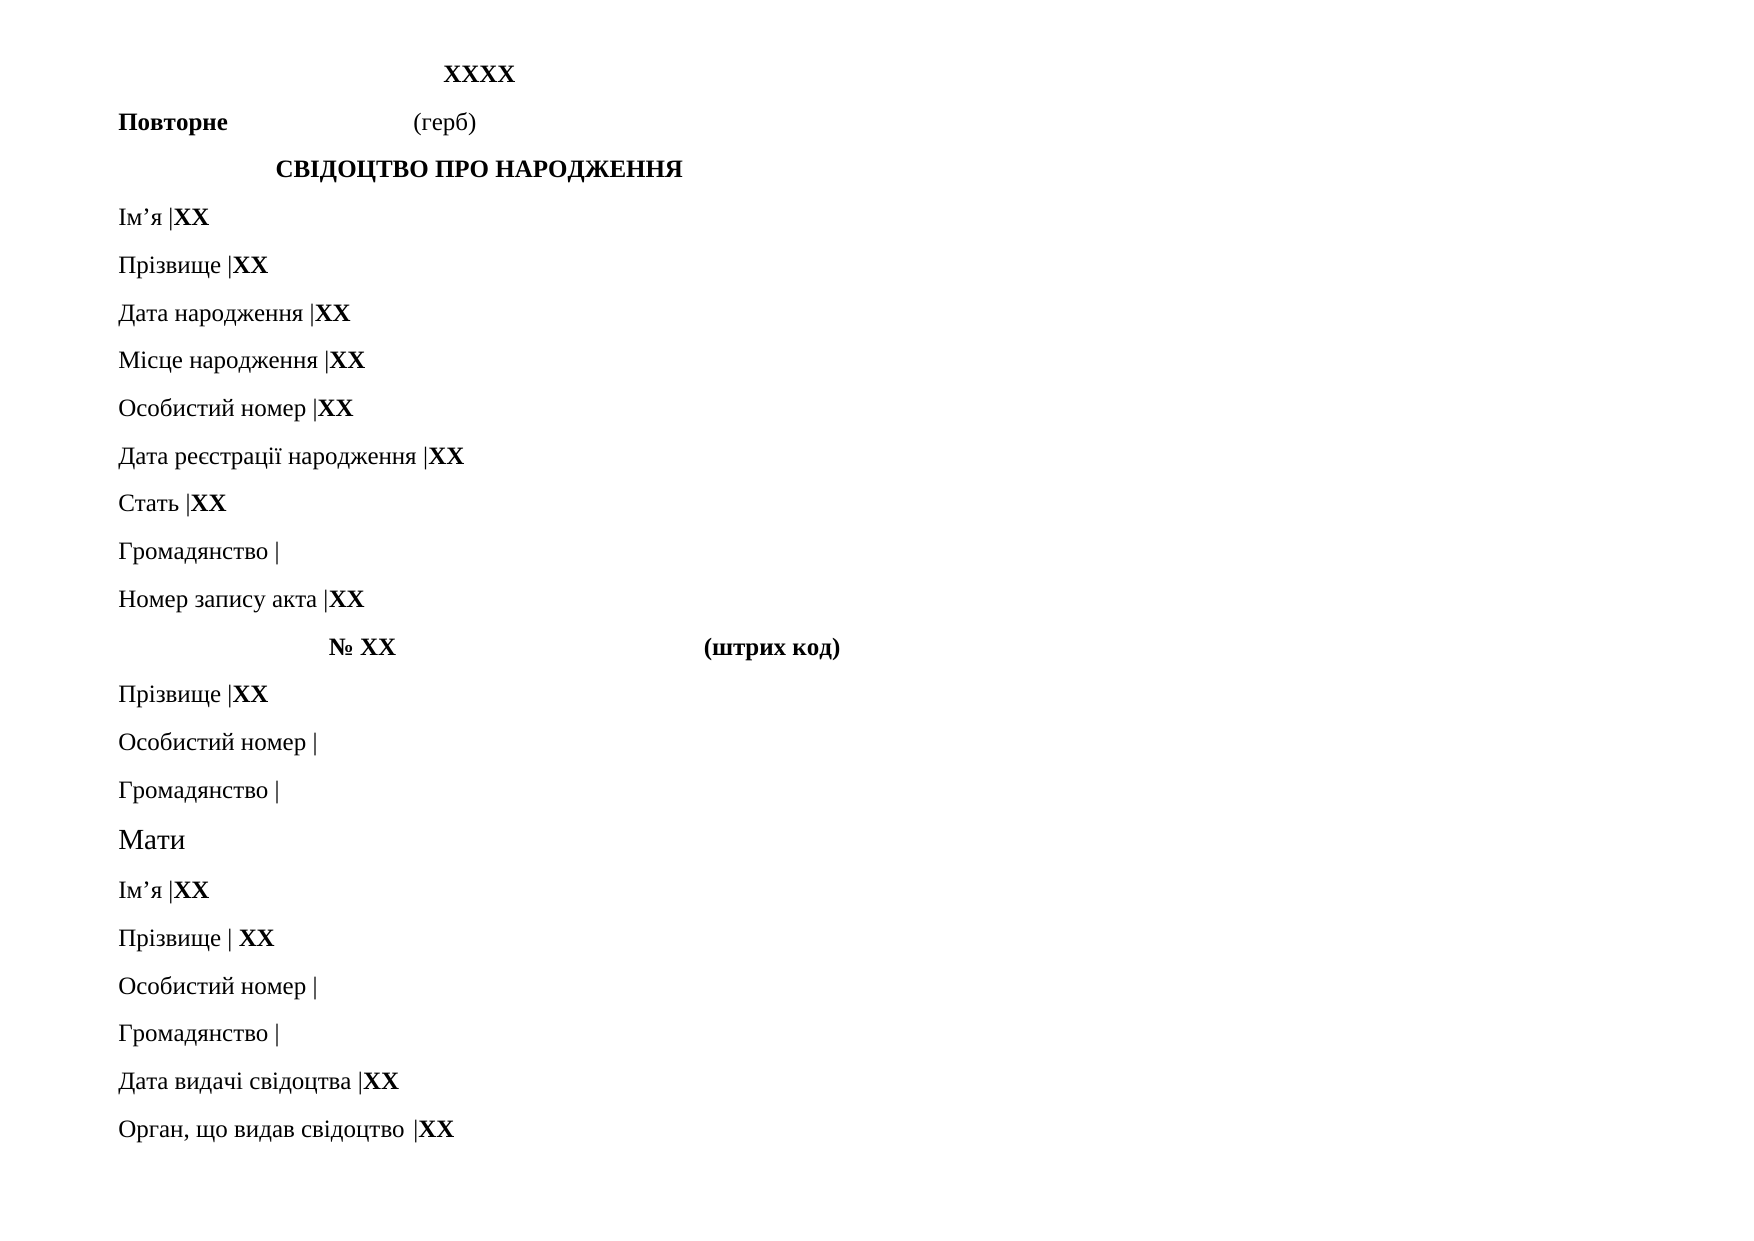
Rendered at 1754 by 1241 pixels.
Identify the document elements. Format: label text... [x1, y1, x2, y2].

text Громадянство | [118, 775, 840, 803]
text Прізвище |XX [118, 679, 840, 708]
text Дата народження |XX [118, 298, 840, 326]
text Прізвище |XX [118, 250, 840, 279]
text Орган, що видав свідоцтво |XX [118, 1114, 840, 1143]
text Громадянство | [118, 1018, 840, 1047]
text Особистий номер |XX [118, 393, 840, 422]
text XXXX [118, 59, 840, 88]
text Повторне (герб) [118, 107, 840, 136]
text № XX (штрих код) [118, 632, 840, 660]
text Номер запису акта |XX [118, 584, 840, 613]
text Особистий номер | [118, 727, 840, 756]
text Громадянство | [118, 536, 840, 565]
text Особистий номер | [118, 971, 840, 999]
text Стать |XX [118, 488, 840, 517]
text Дата реєстрації народження |XX [118, 441, 840, 469]
text Ім’я |XX [118, 202, 840, 231]
text Ім’я |XX [118, 875, 840, 904]
text Мати [118, 822, 840, 856]
text Прізвище | XX [118, 923, 840, 952]
text Дата видачі свідоцтва |XX [118, 1066, 840, 1095]
text СВІДОЦТВО ПРО НАРОДЖЕННЯ [118, 154, 840, 183]
text Місце народження |XX [118, 345, 840, 374]
